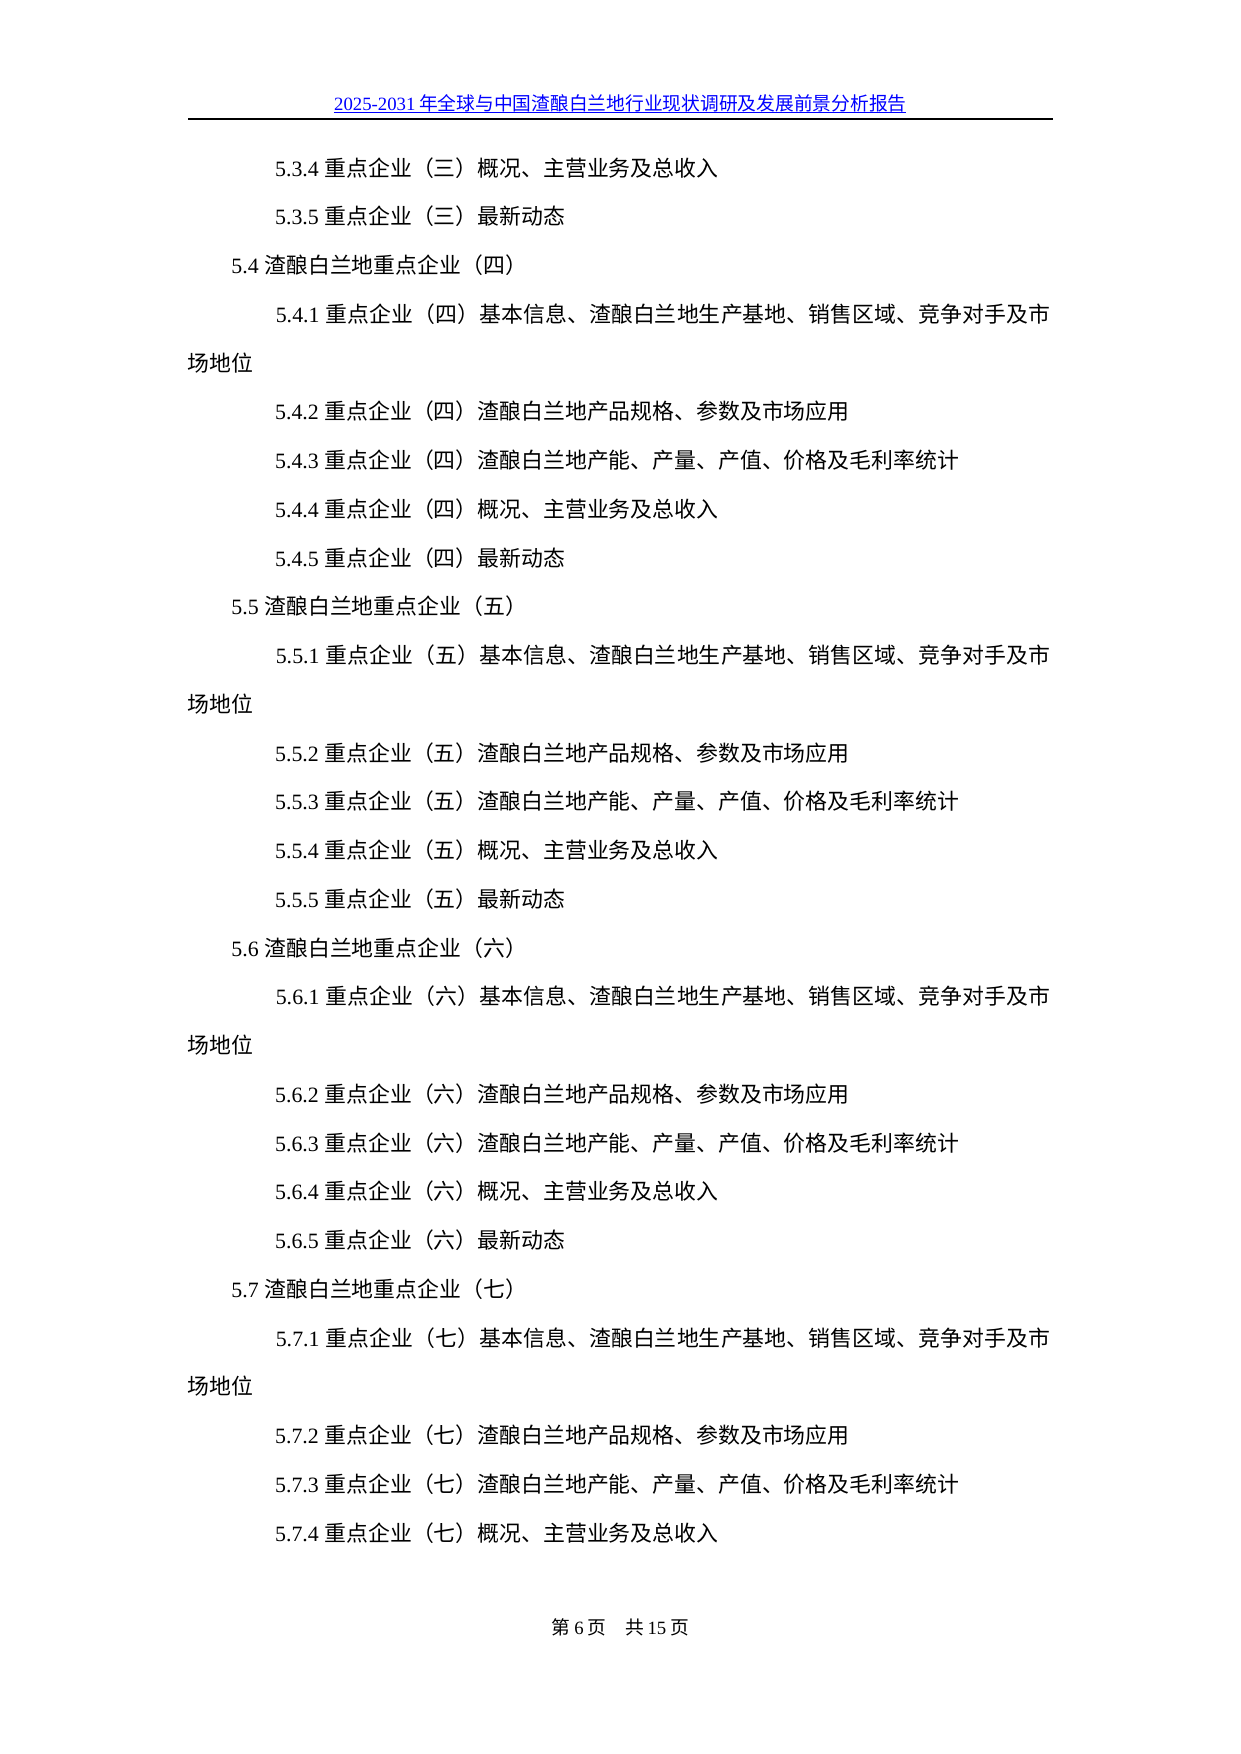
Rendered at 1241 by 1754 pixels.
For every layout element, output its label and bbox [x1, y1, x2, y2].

text [187, 150, 1053, 1548]
